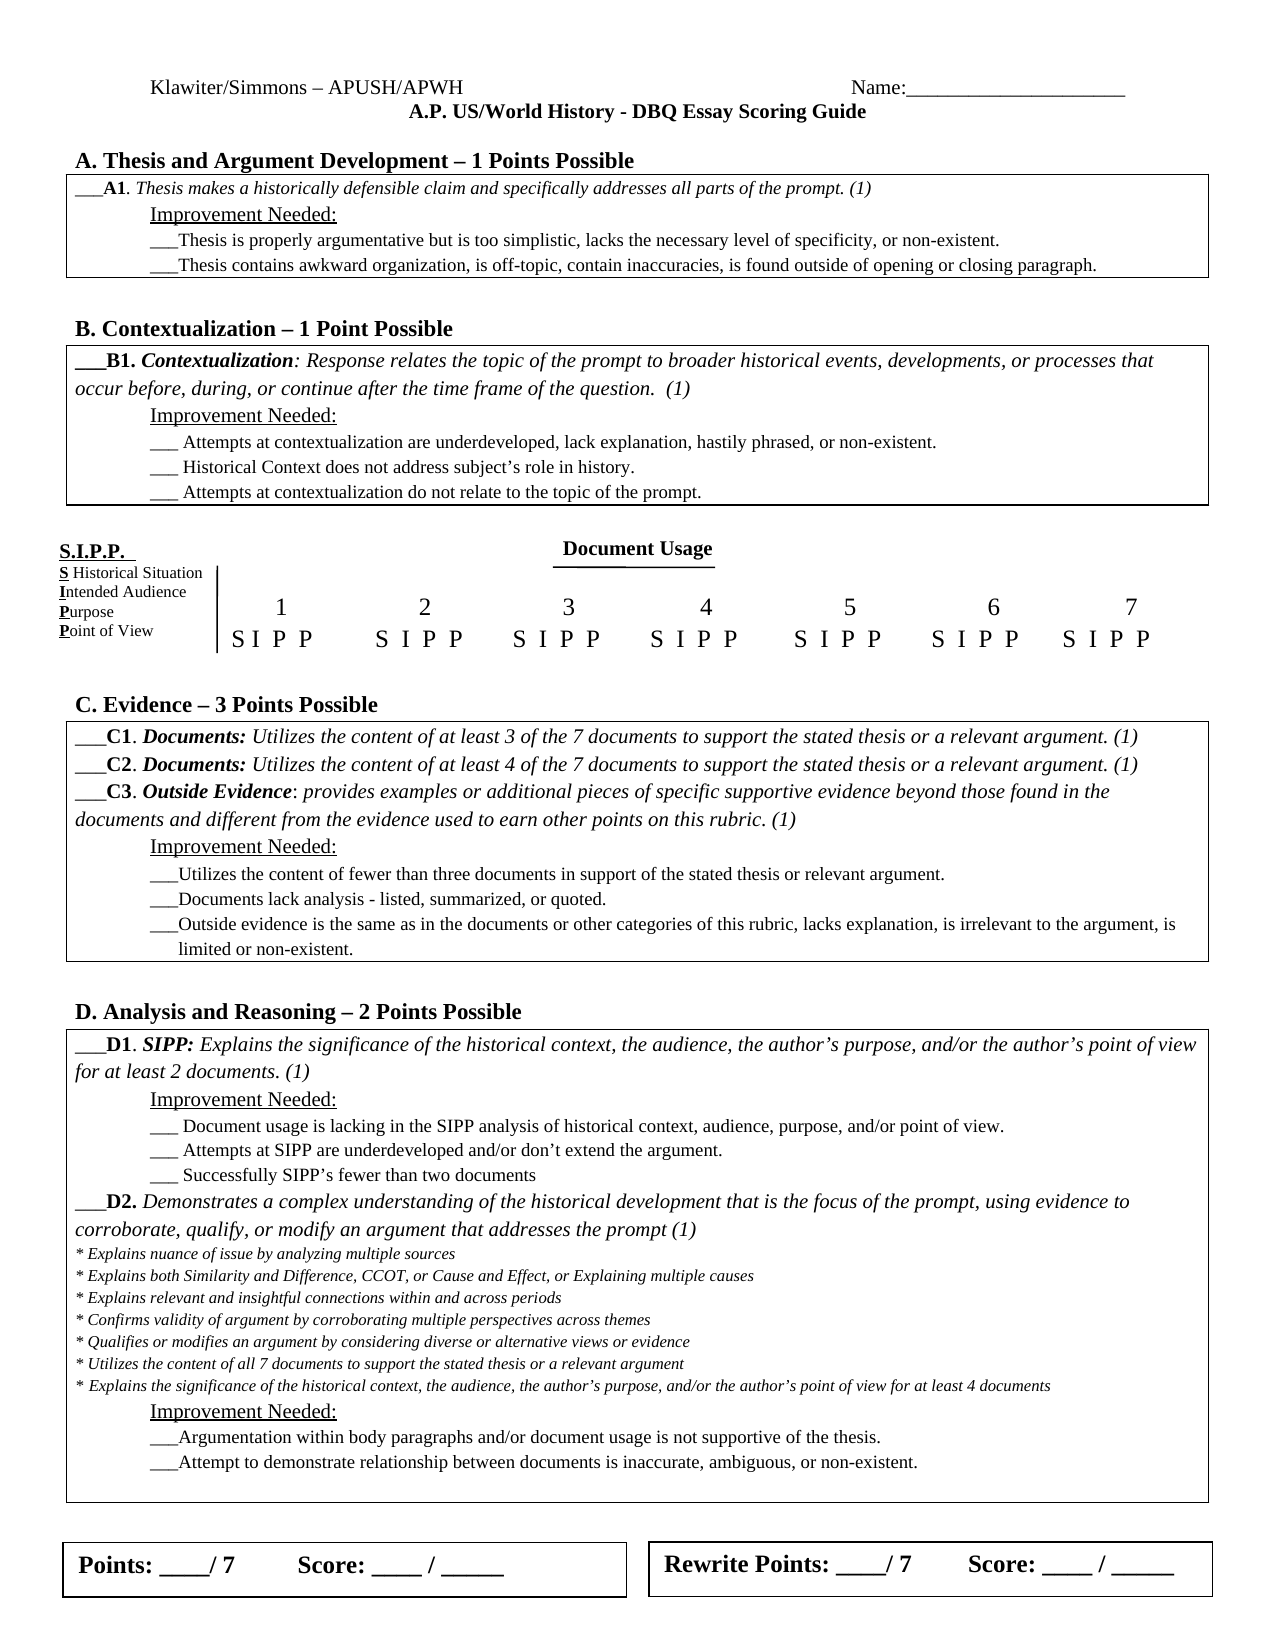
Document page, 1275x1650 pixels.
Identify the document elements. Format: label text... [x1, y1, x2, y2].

text ___ Attempts at contextualization do not relate to the topic of the prompt. [67, 478, 1208, 504]
text ___Outside evidence is the same as in the documents or other categories of this rubric, lacks explanation, is irrelevant to the argument, is [67, 909, 1208, 934]
text Improvement Needed: [67, 1084, 1208, 1111]
text * Explains relevant and insightful connections within and across periods [67, 1285, 1208, 1307]
text ___C2. Documents: Utilizes the content of at least 4 of the 7 documents to support the stated thesis or a relevant argument. (1) [67, 748, 1208, 776]
text A. Thesis and Argument Development – 1 Points Possible [75, 147, 1200, 173]
text ___Argumentation within body paragraphs and/or document usage is not supportive of the thesis. [67, 1423, 1208, 1448]
text ___ Attempts at SIPP are underdeveloped and/or don’t extend the argument. [67, 1136, 1208, 1161]
text * Utilizes the content of all 7 documents to support the stated thesis or a relevant argument [67, 1351, 1208, 1373]
text ___A1. Thesis makes a historically defensible claim and specifically addresses all parts of the prompt. (1) [67, 175, 1208, 198]
text ___ Successfully SIPP’s fewer than two documents [67, 1161, 1208, 1186]
text * Explains nuance of issue by analyzing multiple sources [67, 1241, 1208, 1263]
text ___ Attempts at contextualization are underdeveloped, lack explanation, hastily phrased, or non-existent. [67, 428, 1208, 452]
text Improvement Needed: [67, 831, 1208, 858]
text * Confirms validity of argument by corroborating multiple perspectives across themes [67, 1307, 1208, 1329]
text * Explains the significance of the historical context, the audience, the author’s purpose, and/or the author’s point of view for at least 4 documents [67, 1373, 1208, 1395]
text ___Utilizes the content of fewer than three documents in support of the stated thesis or relevant argument. [67, 859, 1208, 884]
text B. Contextualization – 1 Point Possible [75, 315, 1200, 341]
text S I P P S I P P S I P P S I P P S I P P S I P P S I P P [222, 624, 1200, 653]
text ___C1. Documents: Utilizes the content of at least 3 of the 7 documents to support the stated thesis or a relevant argument. (1) [67, 722, 1208, 748]
text ___Thesis is properly argumentative but is too simplistic, lacks the necessary level of specificity, or non-existent. [67, 226, 1208, 251]
text ___Thesis contains awkward organization, is off-topic, contain inaccuracies, is found outside of opening or closing paragraph. [67, 251, 1208, 277]
text ___D1. SIPP: Explains the significance of the historical context, the audience, the author’s purpose, and/or the author’s point of view for at least 2 documents. (1) [67, 1030, 1208, 1083]
text * Explains both Similarity and Difference, CCOT, or Cause and Effect, or Explaining multiple causes [67, 1263, 1208, 1285]
text limited or non-existent. [67, 934, 1208, 961]
text ___ Historical Context does not address subject’s role in history. [67, 453, 1208, 478]
text ___ Document usage is lacking in the SIPP analysis of historical context, audience, purpose, and/or point of view. [67, 1111, 1208, 1136]
text ___C3. Outside Evidence: provides examples or additional pieces of specific supportive evidence beyond those found in the documents and different from the evidence used to earn other points on this rubric. (1) [67, 776, 1208, 831]
text * Qualifies or modifies an argument by considering diverse or alternative views or evidence [67, 1329, 1208, 1351]
text 1 2 3 4 5 6 7 [222, 592, 1200, 620]
text C. Evidence – 3 Points Possible [75, 691, 1200, 717]
text Improvement Needed: [67, 400, 1208, 427]
text Improvement Needed: [67, 1396, 1208, 1423]
text ___B1. Contextualization: Response relates the topic of the prompt to broader historical events, developments, or processes that occur before, during, or continue after the time frame of the question. (1) [67, 346, 1208, 400]
text ___Attempt to demonstrate relationship between documents is inaccurate, ambiguous, or non-existent. [67, 1448, 1208, 1473]
text ___D2. Demonstrates a complex understanding of the historical development that is the focus of the prompt, using evidence to corroborate, qualify, or modify an argument that addresses the prompt (1) [67, 1186, 1208, 1241]
text ___Documents lack analysis - listed, summarized, or quoted. [67, 885, 1208, 909]
text Document Usage [222, 536, 1200, 560]
text A.P. US/World History - DBQ Essay Scoring Guide [75, 99, 1200, 123]
text D. Analysis and Reasoning – 2 Points Possible [75, 998, 1200, 1025]
text Improvement Needed: [67, 198, 1208, 226]
